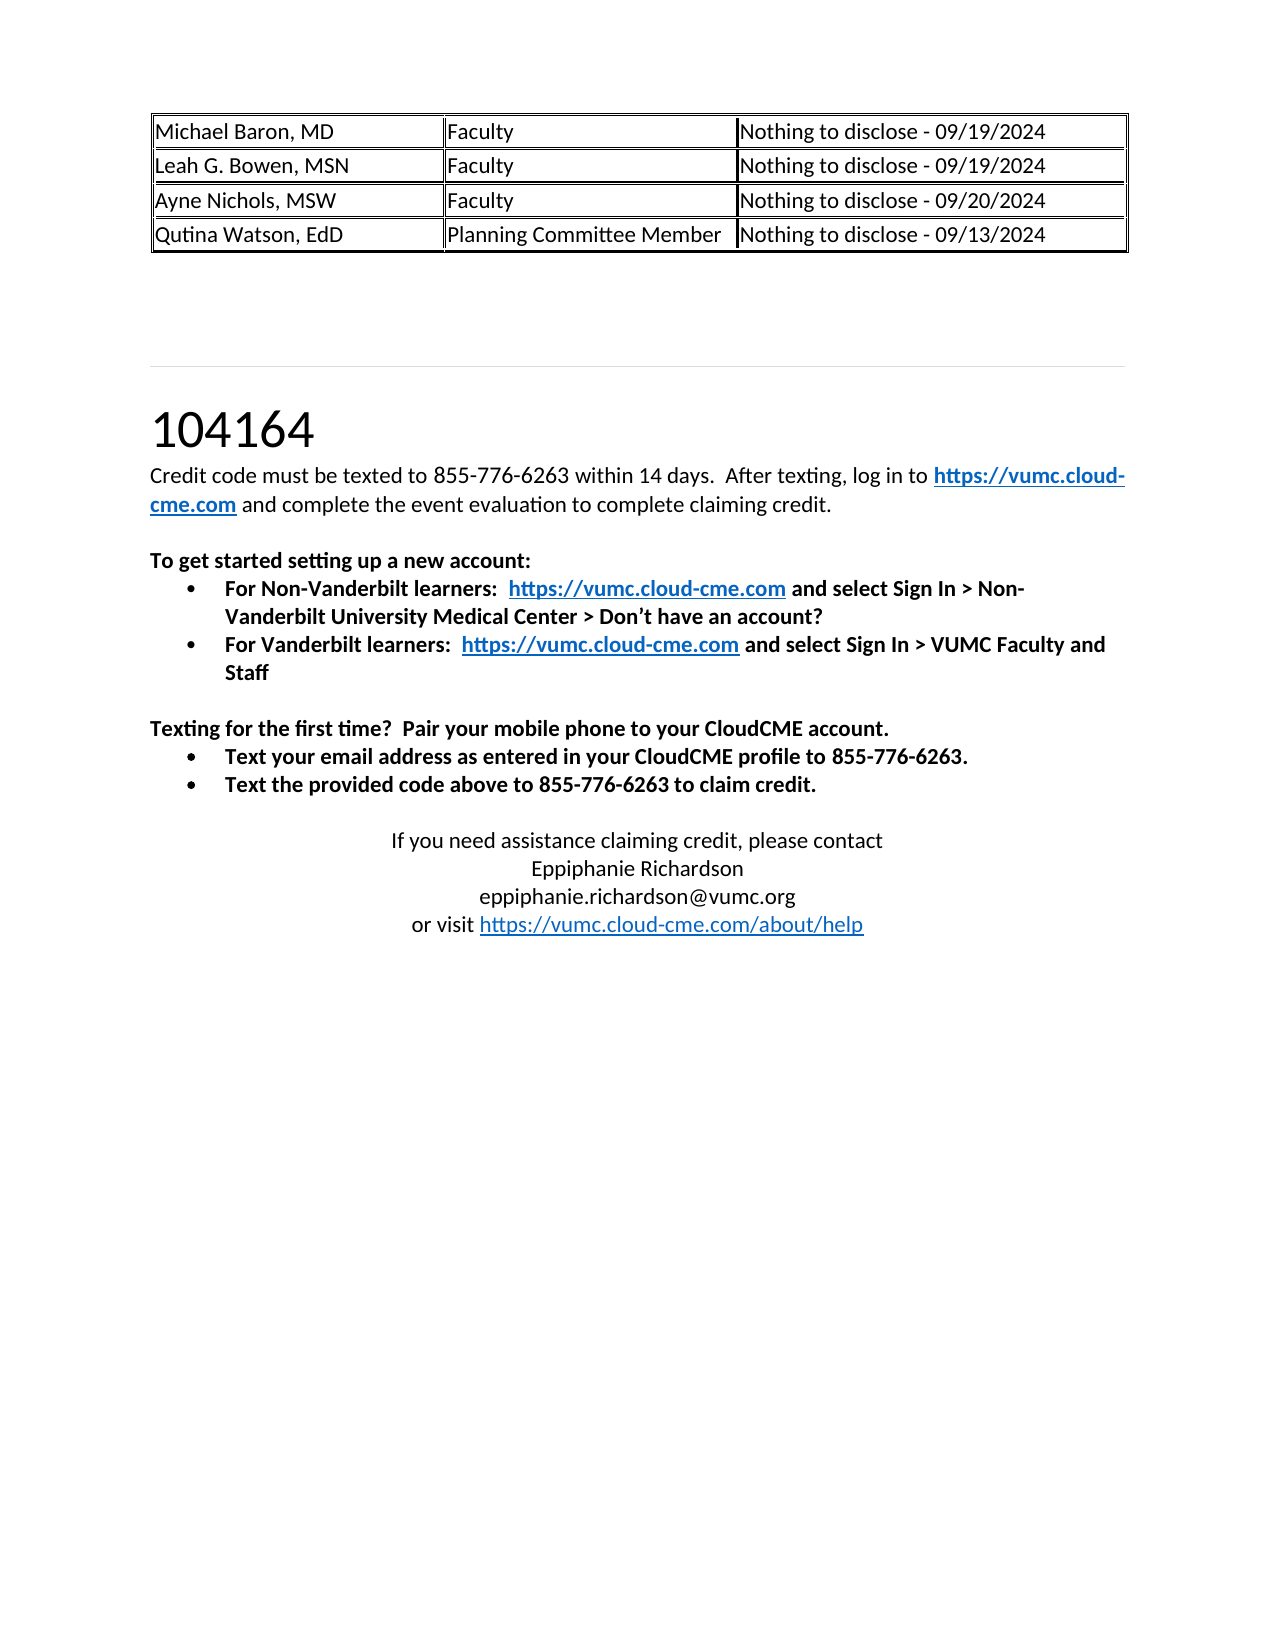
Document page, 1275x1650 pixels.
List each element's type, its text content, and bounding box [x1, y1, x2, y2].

table_cell Nothing to disclose - 09/13/2024 [737, 216, 1127, 250]
table_cell Ayne Nichols, MSW [154, 181, 443, 216]
table_cell Qutina Watson, EdD [152, 216, 445, 250]
list For Non-Vanderbilt learners: https://vumc.cloud-cme.com and select Sign In > Non-Vanderbilt University Medical Center > Don’t have an account? [187, 574, 1125, 630]
text 104164 [150, 394, 1125, 461]
text Texting for the first time? Pair your mobile phone to your CloudCME account. [150, 714, 1125, 742]
list For Vanderbilt learners: https://vumc.cloud-cme.com and select Sign In > VUMC Faculty and Staff [187, 630, 1125, 686]
table_cell Michael Baron, MD [154, 116, 445, 147]
text Credit code must be texted to 855-776-6263 within 14 days. After texting, log in to https://vumc.cloud-cme.com and complete the event evaluation to complete claiming credit. [150, 461, 1125, 518]
text If you need assistance claiming credit, please contact [150, 826, 1125, 854]
table_cell Nothing to disclose - 09/19/2024 [737, 116, 1126, 147]
list Text the provided code above to 855-776-6263 to claim credit. [187, 770, 1125, 798]
table_cell Faculty [445, 116, 737, 147]
text Eppiphanie Richardson [150, 854, 1125, 882]
text To get started setting up a new account: [150, 546, 1125, 574]
text or visit https://vumc.cloud-cme.com/about/help [150, 910, 1125, 938]
table_cell Nothing to disclose - 09/20/2024 [739, 181, 1126, 216]
table_cell Nothing to disclose - 09/19/2024 [737, 147, 1127, 181]
list Text your email address as entered in your CloudCME profile to 855-776-6263. [187, 742, 1125, 770]
table_cell Faculty [446, 150, 736, 181]
table_cell Faculty [446, 185, 736, 216]
table_cell Leah G. Bowen, MSN [152, 147, 445, 181]
text eppiphanie.richardson@vumc.org [150, 882, 1125, 910]
table_cell Planning Committee Member [445, 219, 737, 250]
